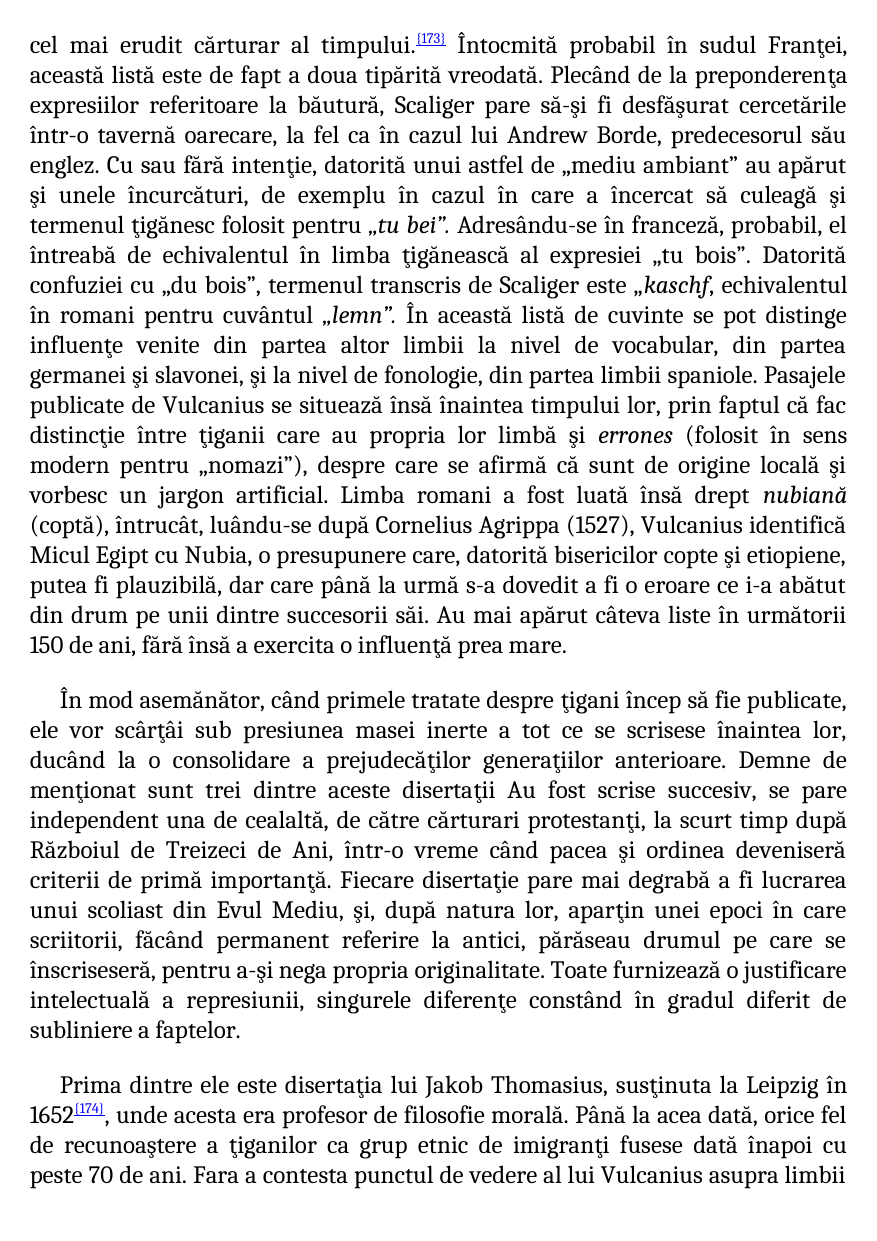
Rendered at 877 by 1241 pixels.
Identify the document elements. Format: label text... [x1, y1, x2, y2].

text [29, 1069, 847, 1189]
text În mod asemănător, când primele tratate despre ţigani încep să fie publicate, ele vor scârţâi sub presiunea masei inerte a tot ce se scrisese înaintea lor, ducând la o consolidare a prejudecăţilor generaţiilor anterioare. Demne de menţionat sunt trei dintre aceste disertaţii Au fost scrise succesiv, se pare independent una de cealaltă, de către cărturari protestanţi, la scurt timp după Războiul de Treizeci de Ani, într-o vreme când pacea şi ordinea deveniseră criterii de primă importanţă. Fiecare disertaţie pare mai degrabă a fi lucrarea unui scoliast din Evul Mediu, şi, după natura lor, aparţin unei epoci în care scriitorii, făcând permanent referire la antici, părăseau drumul pe care se înscriseseră, pentru a-şi nega propria originalitate. Toate furnizează o justificare intelectuală a represiunii, singurele diferenţe constând în gradul diferit de subliniere a faptelor. [29, 684, 847, 1044]
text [29, 29, 847, 659]
